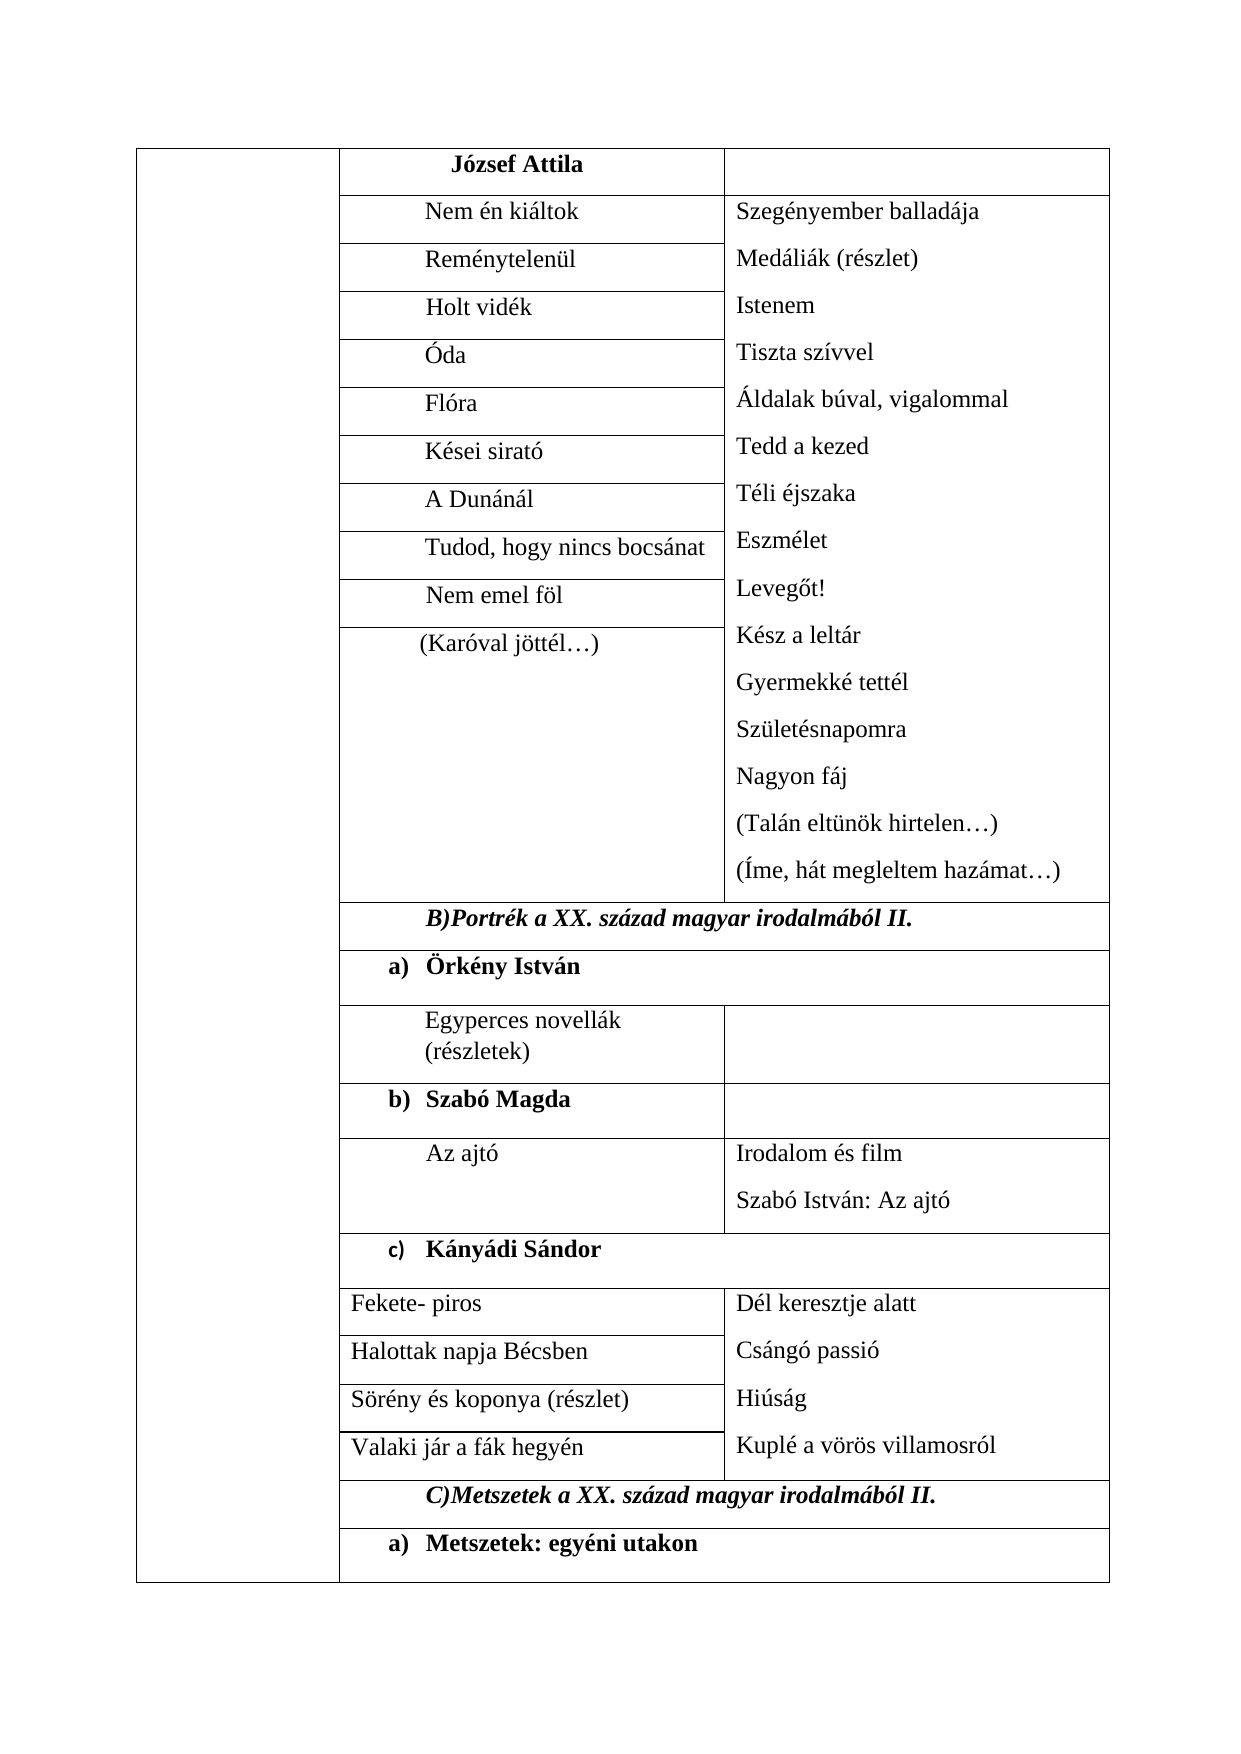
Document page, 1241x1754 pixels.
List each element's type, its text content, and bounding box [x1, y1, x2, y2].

table_cell Óda [340, 340, 724, 387]
table_cell Szabó Magda [340, 1084, 724, 1137]
table_cell Reménytelenül [340, 244, 724, 291]
table_cell Egyperces novellák (részletek) [340, 1006, 724, 1083]
table_cell Sörény és koponya (részlet) [340, 1385, 724, 1431]
table_cell Kései sirató [340, 436, 724, 483]
table_cell Dél keresztje alatt Csángó passió Hiúság Kuplé a vörös villamosról [725, 1289, 1109, 1479]
table_cell (Karóval jöttél…) [340, 628, 724, 902]
table_cell [725, 1006, 1109, 1083]
table_cell [725, 149, 1109, 195]
table_cell Az ajtó [340, 1139, 724, 1233]
table_cell A Dunánál [340, 484, 724, 531]
table_cell Örkény István [340, 951, 1109, 1004]
table_cell Tudod, hogy nincs bocsánat [340, 532, 724, 579]
table_cell Halottak napja Bécsben [340, 1336, 724, 1383]
table_cell Flóra [340, 388, 724, 435]
table_cell Nem én kiáltok [340, 196, 724, 243]
table_cell József Attila [340, 149, 724, 195]
table_cell [725, 1084, 1109, 1137]
table_cell Fekete- piros [340, 1289, 724, 1335]
table_cell Holt vidék [340, 292, 724, 339]
table_cell B)Portrék a XX. század magyar irodalmából II. [340, 903, 1109, 950]
table_cell Kányádi Sándor [340, 1234, 1109, 1287]
table_cell Metszetek: egyéni utakon [340, 1529, 1109, 1582]
table_cell Nem emel föl [340, 580, 724, 627]
table_cell C)Metszetek a XX. század magyar irodalmából II. [340, 1481, 1109, 1527]
table_cell Szegényember balladája Medáliák (részlet) Istenem Tiszta szívvel Áldalak búval, vigalommal Tedd a kezed Téli éjszaka Eszmélet Levegőt! Kész a leltár Gyermekké tettél Születésnapomra Nagyon fáj (Talán eltünök hirtelen…) (Íme, hát megleltem hazámat…) [725, 196, 1109, 902]
table_cell Valaki jár a fák hegyén [340, 1433, 724, 1479]
table_cell Irodalom és film Szabó István: Az ajtó [725, 1139, 1109, 1233]
